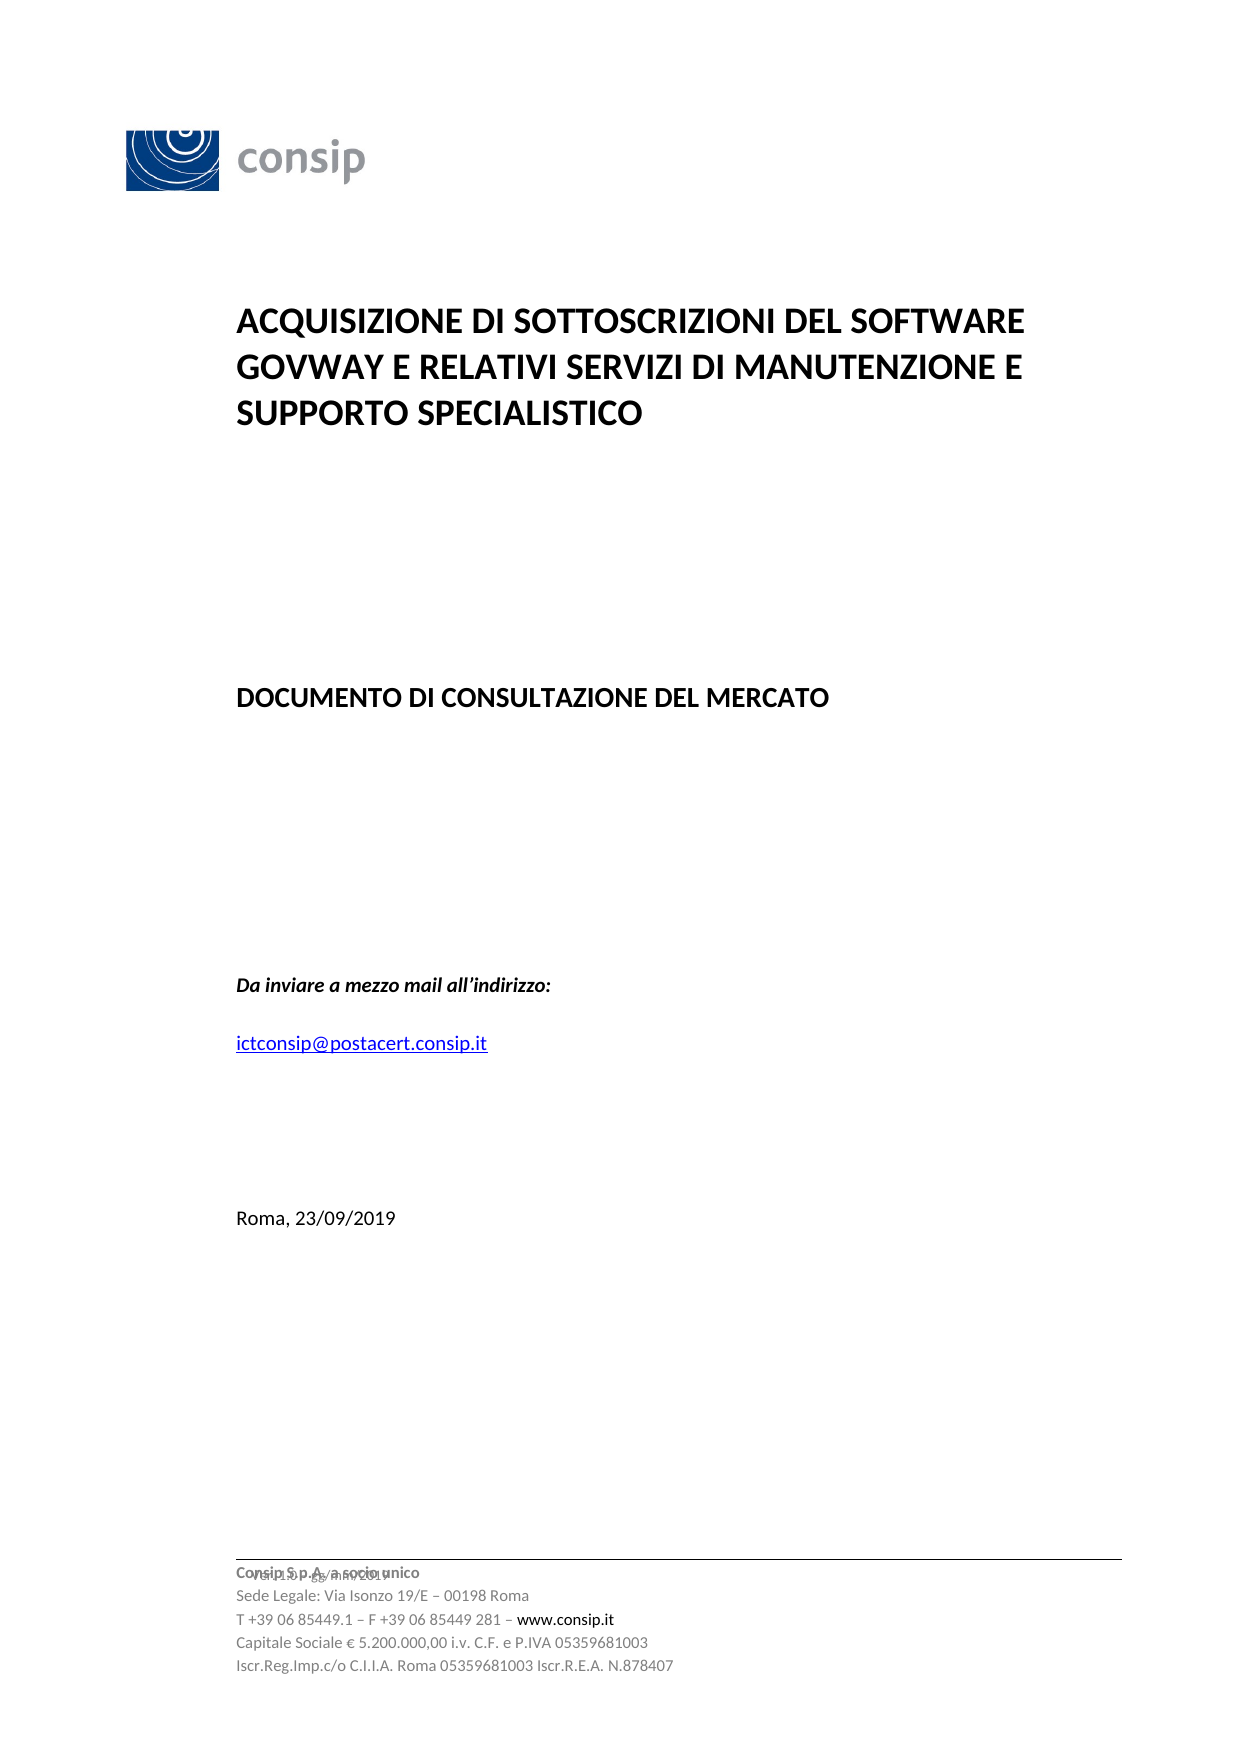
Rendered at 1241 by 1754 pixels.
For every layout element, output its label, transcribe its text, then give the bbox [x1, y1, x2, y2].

subtitle DOCUMENTO DI CONSULTAZIONE DEL MERCATO [236, 679, 1122, 714]
text ictconsip@postacert.consip.it [236, 1030, 1122, 1056]
text Da inviare a mezzo mail all’indirizzo: [236, 972, 1122, 997]
text ACQUISIZIONE DI SOTTOSCRIZIONI DEL SOFTWARE GOVWAY E RELATIVI SERVIZI DI MANUTENZIONE E SUPPORTO SPECIALISTICO [236, 297, 1122, 435]
text Roma, 23/09/2019 [236, 1205, 1122, 1231]
picture [0, 0, 422, 191]
